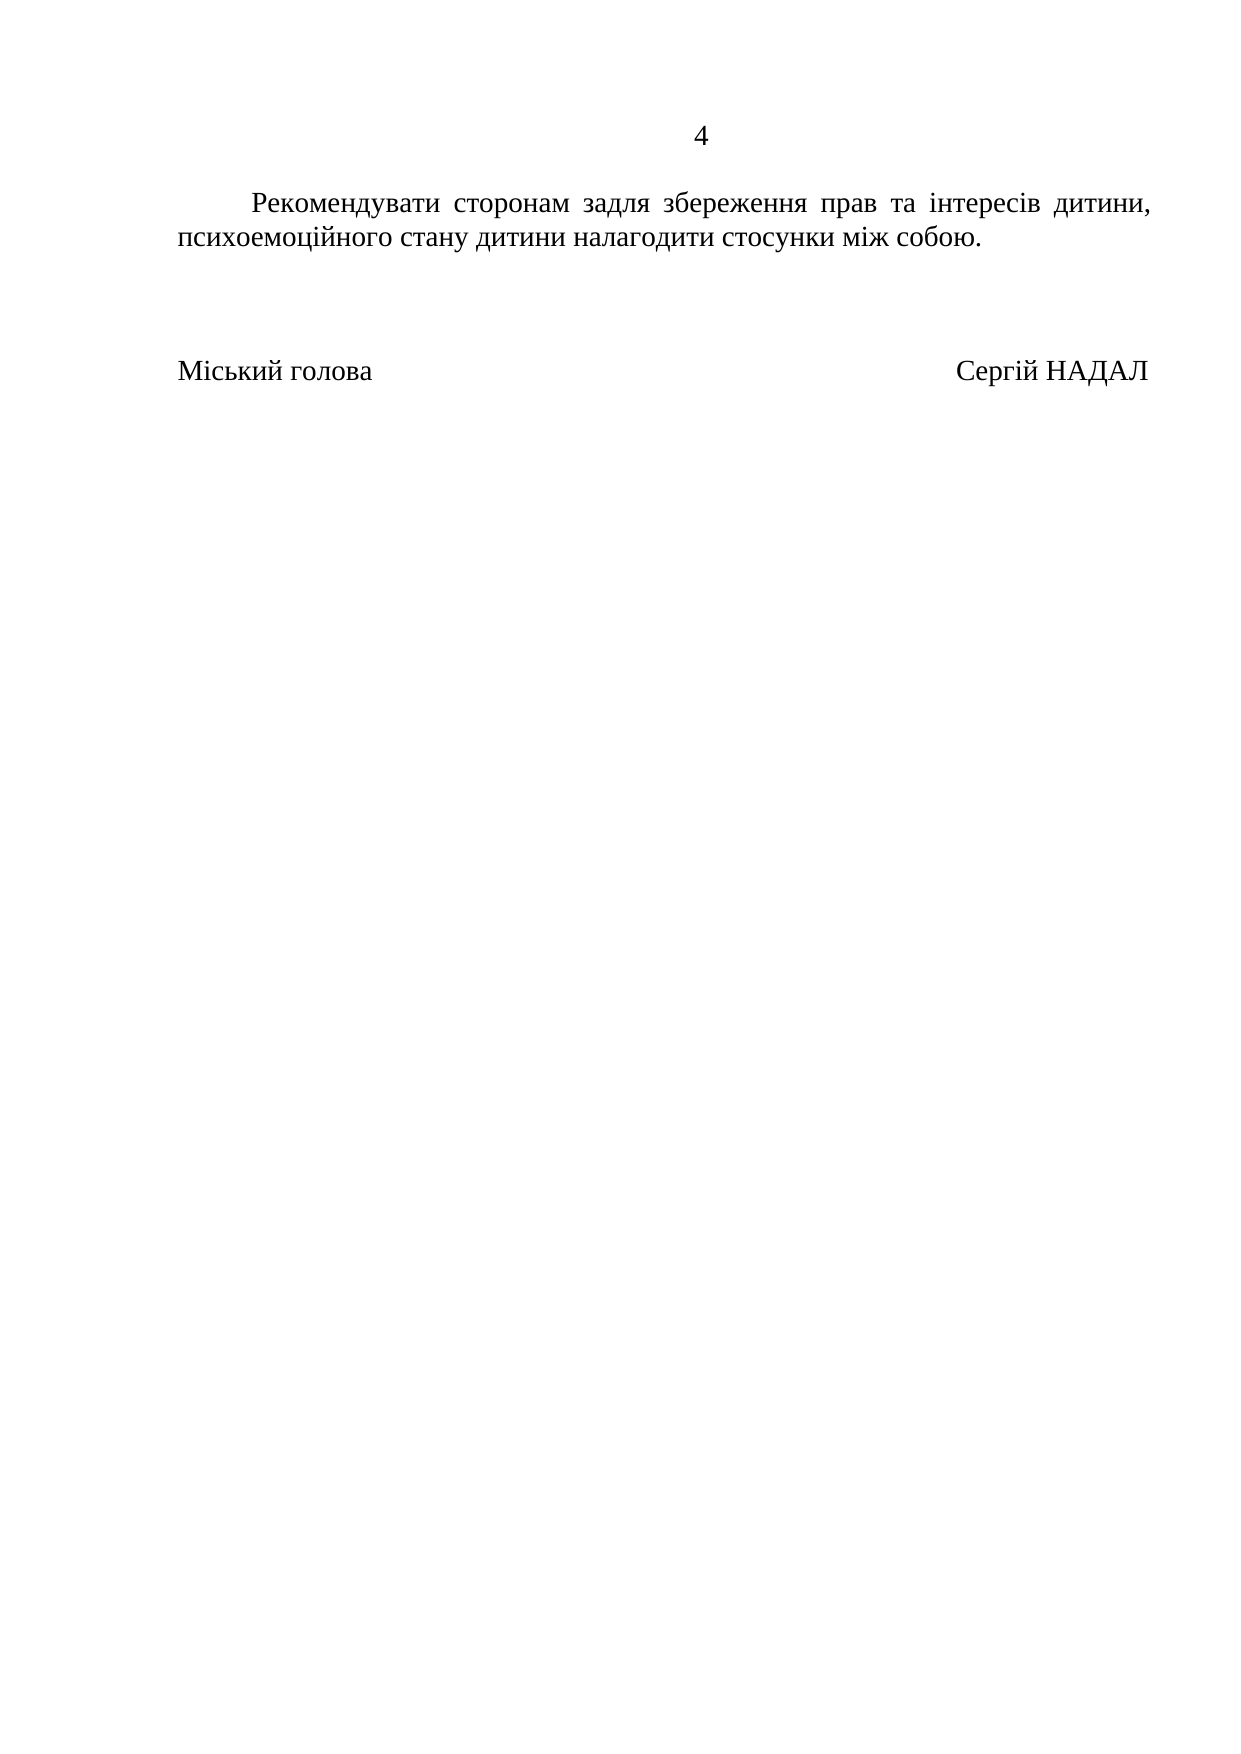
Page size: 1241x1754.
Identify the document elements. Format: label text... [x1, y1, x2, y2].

text 4 [177, 118, 1152, 152]
text Рекомендувати сторонам задля збереження прав та інтересів дитини, психоемоційного стану дитини налагодити стосунки між собою. [177, 185, 1152, 252]
text Міський голова Сергій НАДАЛ [177, 353, 1152, 386]
